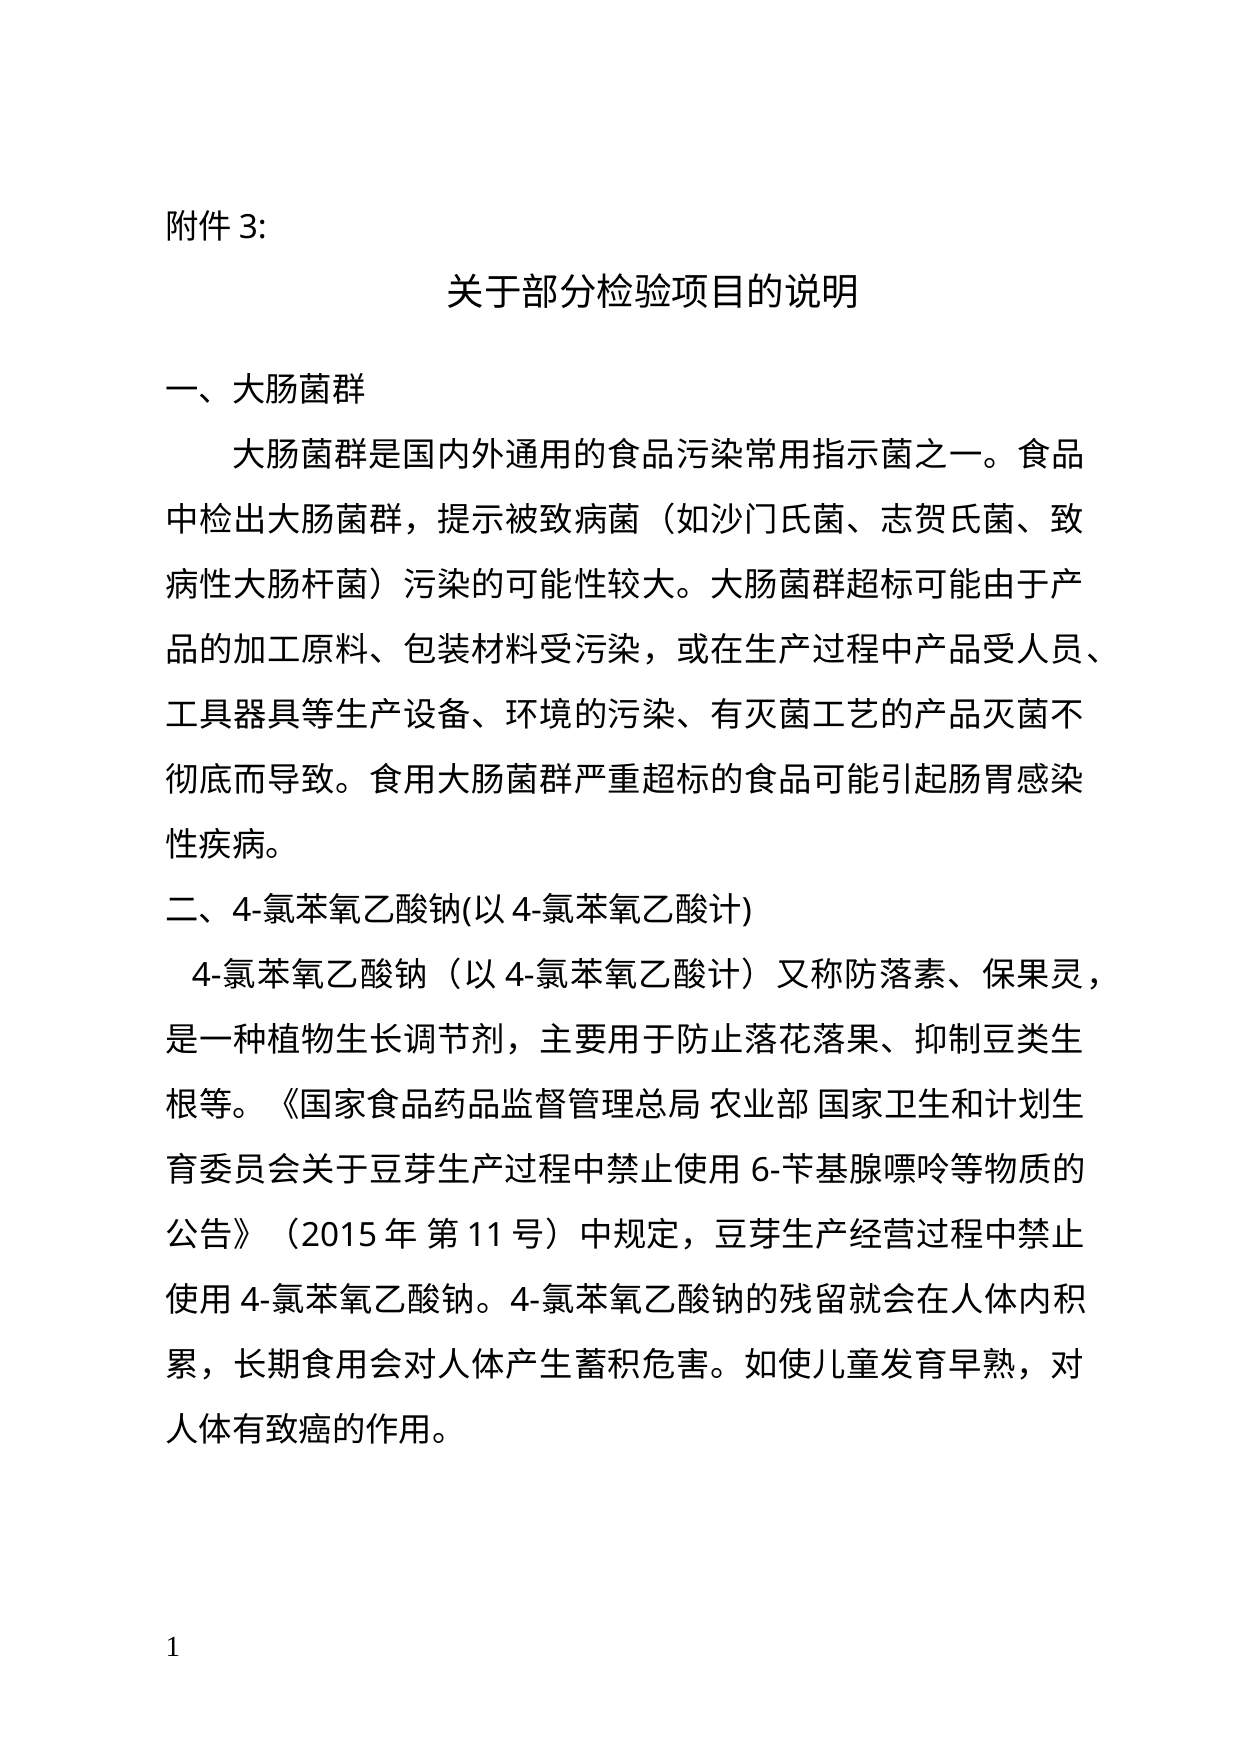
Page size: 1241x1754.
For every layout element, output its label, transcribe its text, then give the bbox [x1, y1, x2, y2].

text 关于部分检验项目的说明 [165, 257, 1087, 322]
text 大肠菌群是国内外通用的食品污染常用指示菌之一。食品中检出大肠菌群，提示被致病菌（如沙门氏菌、志贺氏菌、致病性大肠杆菌）污染的可能性较大。大肠菌群超标可能由于产品的加工原料、包装材料受污染，或在生产过程中产品受人员、工具器具等生产设备、环境的污染、有灭菌工艺的产品灭菌不彻底而导致。食用大肠菌群严重超标的食品可能引起肠胃感染性疾病。 [165, 419, 1087, 874]
text 附件3: [165, 192, 1087, 257]
list 一、大肠菌群 [165, 354, 1087, 419]
text 二、4-氯苯氧乙酸钠(以4-氯苯氧乙酸计) [165, 874, 1087, 939]
list 4-氯苯氧乙酸钠（以4-氯苯氧乙酸计）又称防落素、保果灵，是一种植物生长调节剂，主要用于防止落花落果、抑制豆类生根等。《国家食品药品监督管理总局 农业部 国家卫生和计划生育委员会关于豆芽生产过程中禁止使用6-苄基腺嘌呤等物质的公告》（2015年 第11号）中规定，豆芽生产经营过程中禁止使用4-氯苯氧乙酸钠。4-氯苯氧乙酸钠的残留就会在人体内积累，长期食用会对人体产生蓄积危害。如使儿童发育早熟，对人体有致癌的作用。 [165, 939, 1087, 1459]
